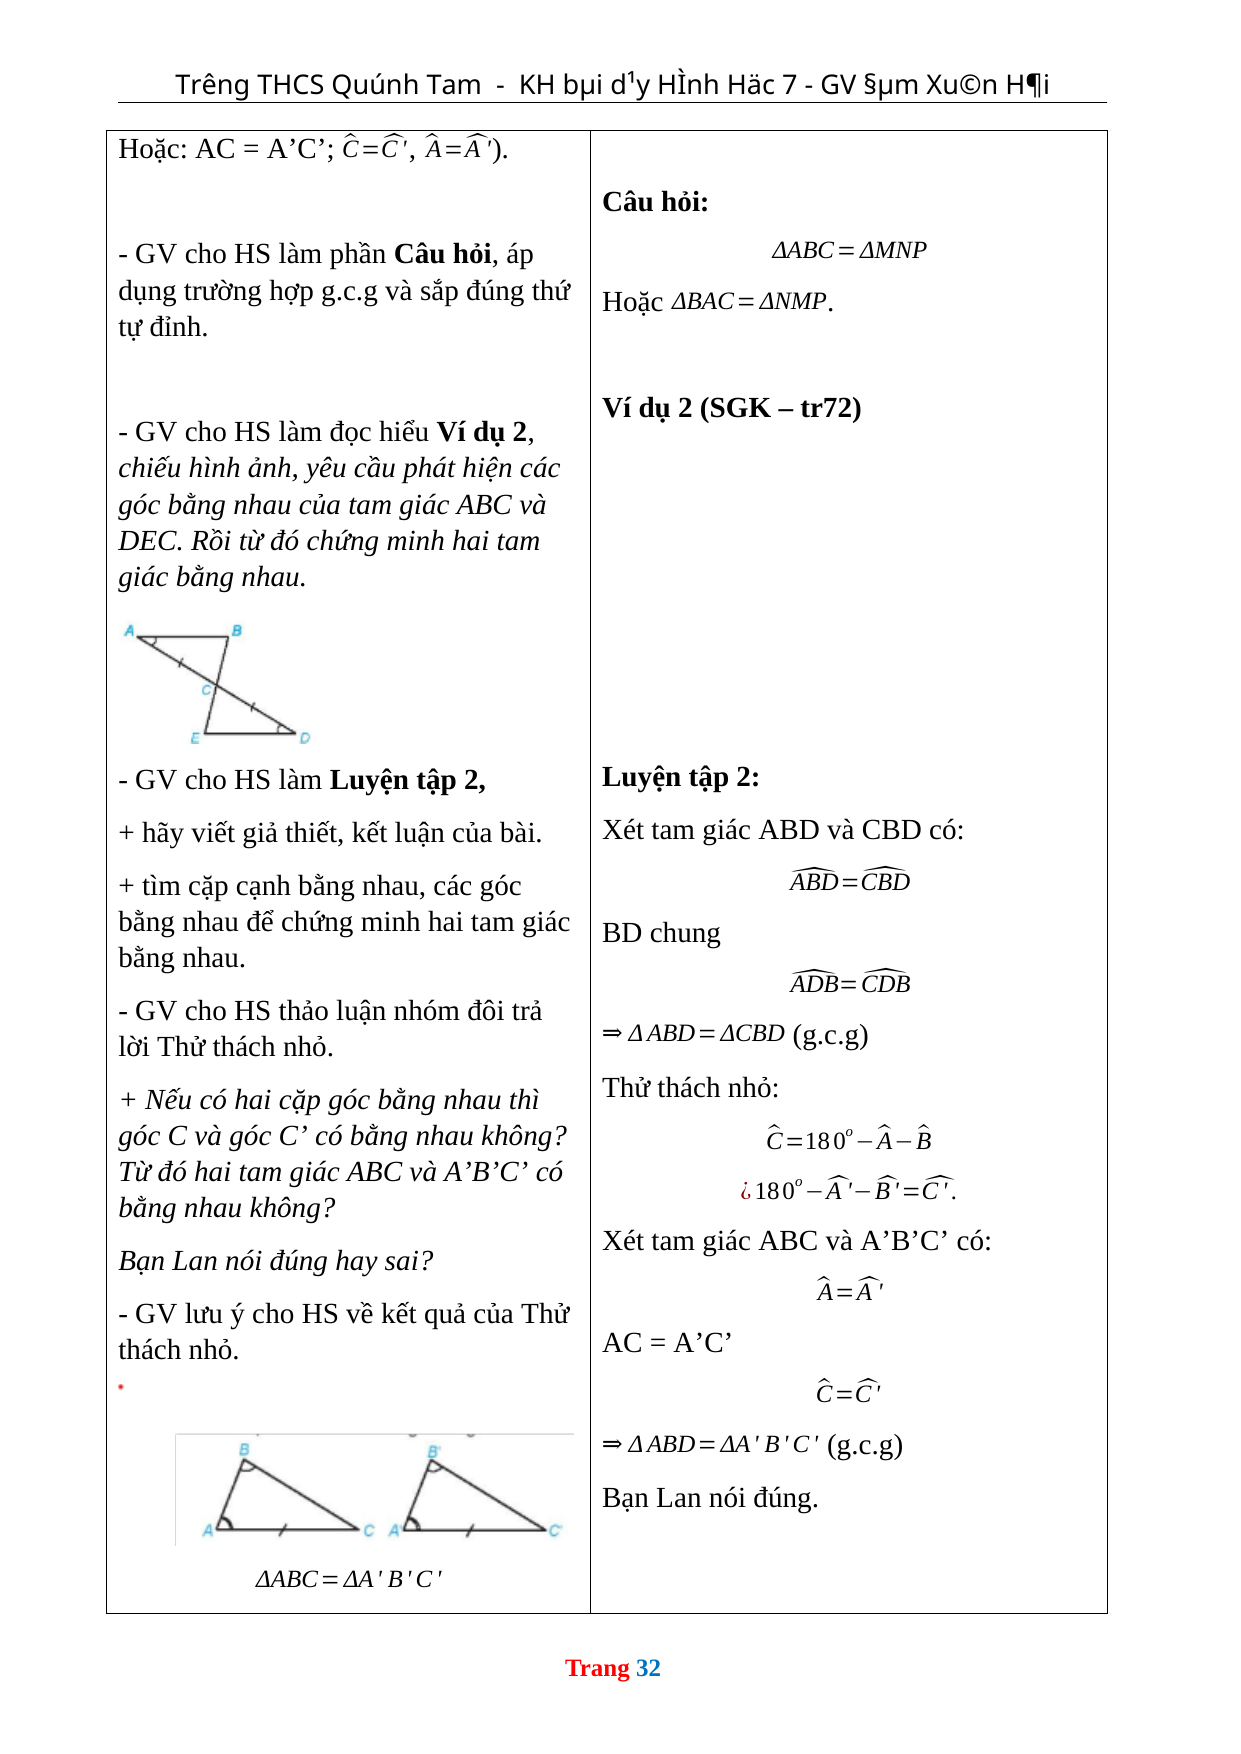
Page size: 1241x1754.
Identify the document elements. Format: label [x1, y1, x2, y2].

picture [118, 1384, 574, 1546]
table_cell [591, 131, 1107, 1612]
picture [118, 611, 323, 744]
table_cell [107, 131, 590, 1612]
